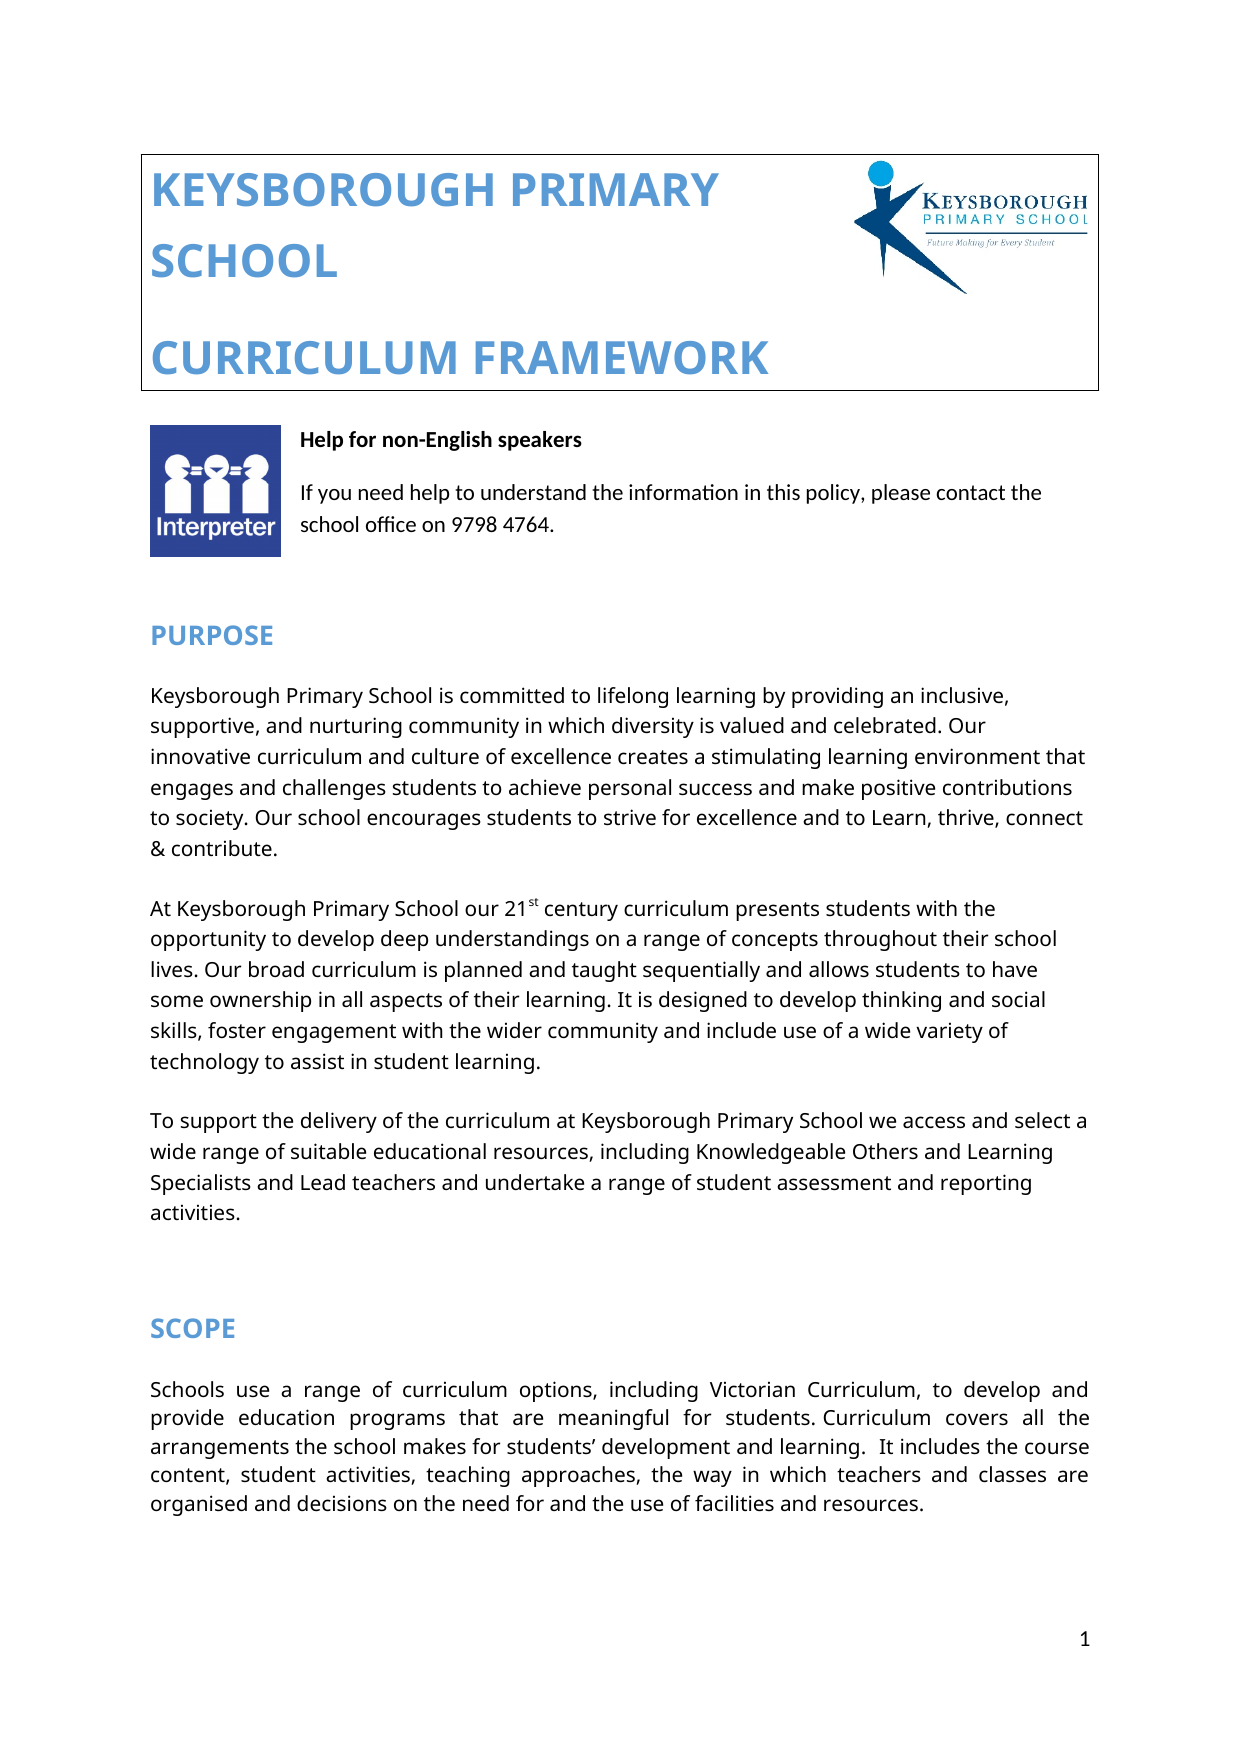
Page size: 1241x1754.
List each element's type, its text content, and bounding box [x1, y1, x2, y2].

subtitle Purpose [150, 617, 1090, 653]
text Help for non-English speakers [281, 425, 1090, 453]
text CURRICULUM FRAMEWORK [142, 322, 1098, 390]
picture [852, 158, 1087, 294]
text To support the delivery of the curriculum at Keysborough Primary School we access and select a wide range of suitable educational resources, including Knowledgeable Others and Learning Specialists and Lead teachers and undertake a range of student assessment and reporting activities. [150, 1104, 1090, 1227]
text Schools use a range of curriculum options, including Victorian Curriculum, to develop and provide education programs that are meaningful for students. Curriculum covers all the arrangements the school makes for students’ development and learning. It includes the course content, student activities, teaching approaches, the way in which teachers and classes are organised and decisions on the need for and the use of facilities and resources. [150, 1375, 1090, 1517]
subtitle Scope [150, 1309, 1090, 1346]
text KEYSBOROUGH PRIMARY SCHOOL [142, 155, 1098, 291]
text If you need help to understand the information in this policy, please contact the school office on 9798 4764. [281, 478, 1090, 539]
text Keysborough Primary School is committed to lifelong learning by providing an inclusive, supportive, and nurturing community in which diversity is valued and celebrated. Our innovative curriculum and culture of excellence creates a stimulating learning environment that engages and challenges students to achieve personal success and make positive contributions to society. Our school encourages students to strive for excellence and to Learn, thrive, connect & contribute. [150, 678, 1090, 862]
text At Keysborough Primary School our 21st century curriculum presents students with the opportunity to develop deep understandings on a range of concepts throughout their school lives. Our broad curriculum is planned and taught sequentially and allows students to have some ownership in all aspects of their learning. It is designed to develop thinking and social skills, foster engagement with the wider community and include use of a wide variety of technology to assist in student learning. [150, 891, 1090, 1075]
